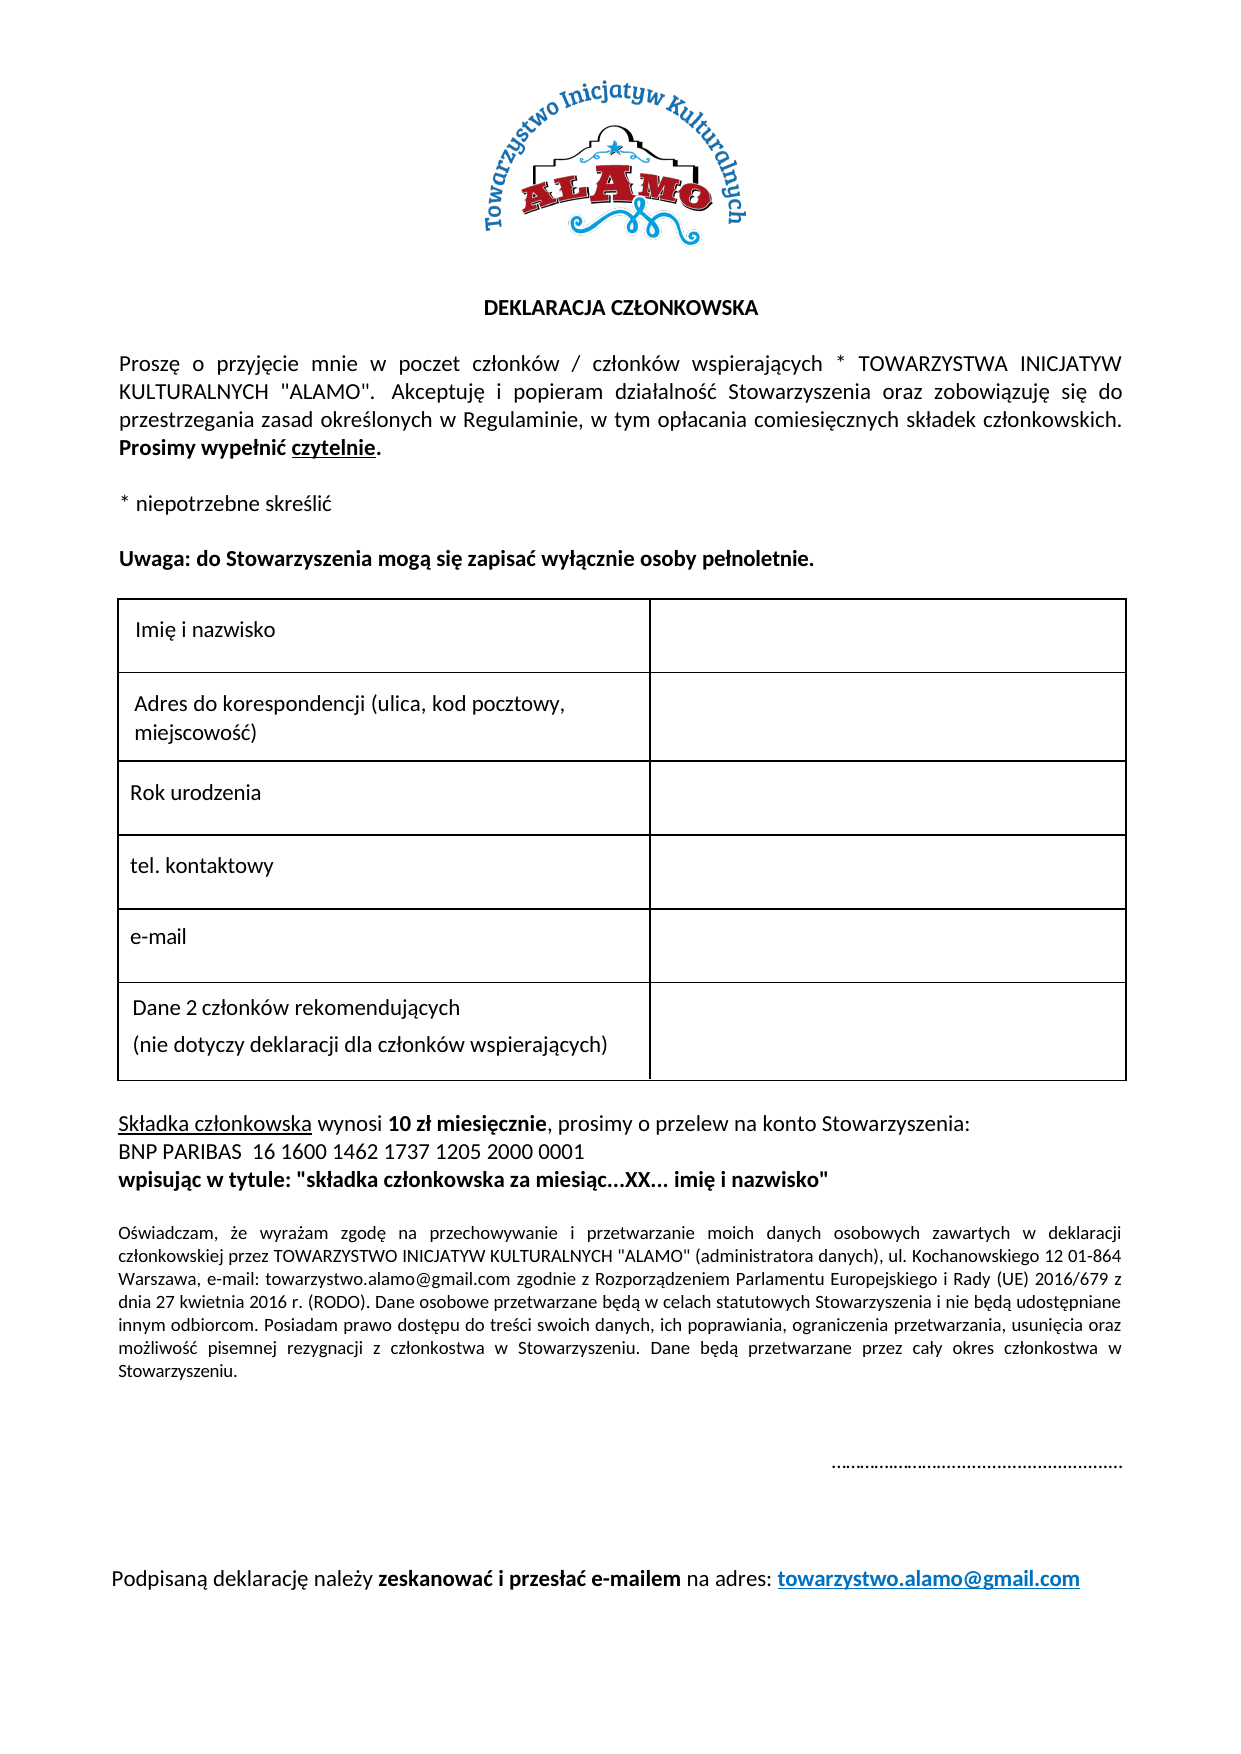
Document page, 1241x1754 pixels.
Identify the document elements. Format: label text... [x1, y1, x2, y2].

table_cell [651, 836, 1125, 908]
table_cell Rok urodzenia [119, 762, 649, 834]
subtitle Uwaga: do Stowarzyszenia mogą się zapisać wyłącznie osoby pełnoletnie. [119, 544, 1138, 572]
table_header [651, 600, 1125, 672]
table_cell [651, 910, 1125, 982]
table_header Imię i nazwisko [119, 600, 649, 672]
subtitle DEKLARACJA CZŁONKOWSKA [482, 294, 760, 321]
table_cell e-mail [119, 910, 649, 982]
text wpisując w tytule: "składka członkowska za miesiąc...XX... imię i nazwisko" [118, 1165, 1005, 1193]
text * niepotrzebne skreślić [119, 489, 1138, 517]
table_cell Adres do korespondencji (ulica, kod pocztowy, miejscowość) [119, 673, 649, 760]
text Podpisaną deklarację należy zeskanować i przesłać e-mailem na adres: towarzystwo.alamo@gmail.com [111, 1564, 1138, 1592]
table_cell [651, 673, 1125, 760]
table_cell [651, 762, 1125, 834]
picture [480, 76, 749, 247]
text Proszę o przyjęcie mnie w poczet członków / członków wspierających * TOWARZYSTWA INICJATYW KULTURALNYCH "ALAMO". Akceptuję i popieram działalność Stowarzyszenia oraz zobowiązuję się do przestrzegania zasad określonych w Regulaminie, w tym opłacania comiesięcznych składek członkowskich. Prosimy wypełnić czytelnie. [119, 349, 1124, 461]
table_cell Dane 2 członków rekomendujących (nie dotyczy deklaracji dla członków wspierających) [119, 983, 649, 1079]
text ………….………..................................... [92, 1448, 1123, 1474]
text Oświadczam, że wyrażam zgodę na przechowywanie i przetwarzanie moich danych osobowych zawartych w deklaracji członkowskiej przez TOWARZYSTWO INICJATYW KULTURALNYCH "ALAMO" (administratora danych), ul. Kochanowskiego 12 01-864 Warszawa, e-mail: towarzystwo.alamo@gmail.com zgodnie z Rozporządzeniem Parlamentu Europejskiego i Rady (UE) 2016/679 z dnia 27 kwietnia 2016 r. (RODO). Dane osobowe przetwarzane będą w celach statutowych Stowarzyszenia i nie będą udostępniane innym odbiorcom. Posiadam prawo dostępu do treści swoich danych, ich poprawiania, ograniczenia przetwarzania, usunięcia oraz możliwość pisemnej rezygnacji z członkostwa w Stowarzyszeniu. Dane będą przetwarzane przez cały okres członkostwa w Stowarzyszeniu. [118, 1221, 1123, 1382]
text Składka członkowska wynosi 10 zł miesięcznie, prosimy o przelew na konto Stowarzyszenia: BNP PARIBAS 16 1600 1462 1737 1205 2000 0001 [118, 1109, 1005, 1165]
table_cell [651, 983, 1125, 1079]
table_cell tel. kontaktowy [119, 836, 649, 908]
